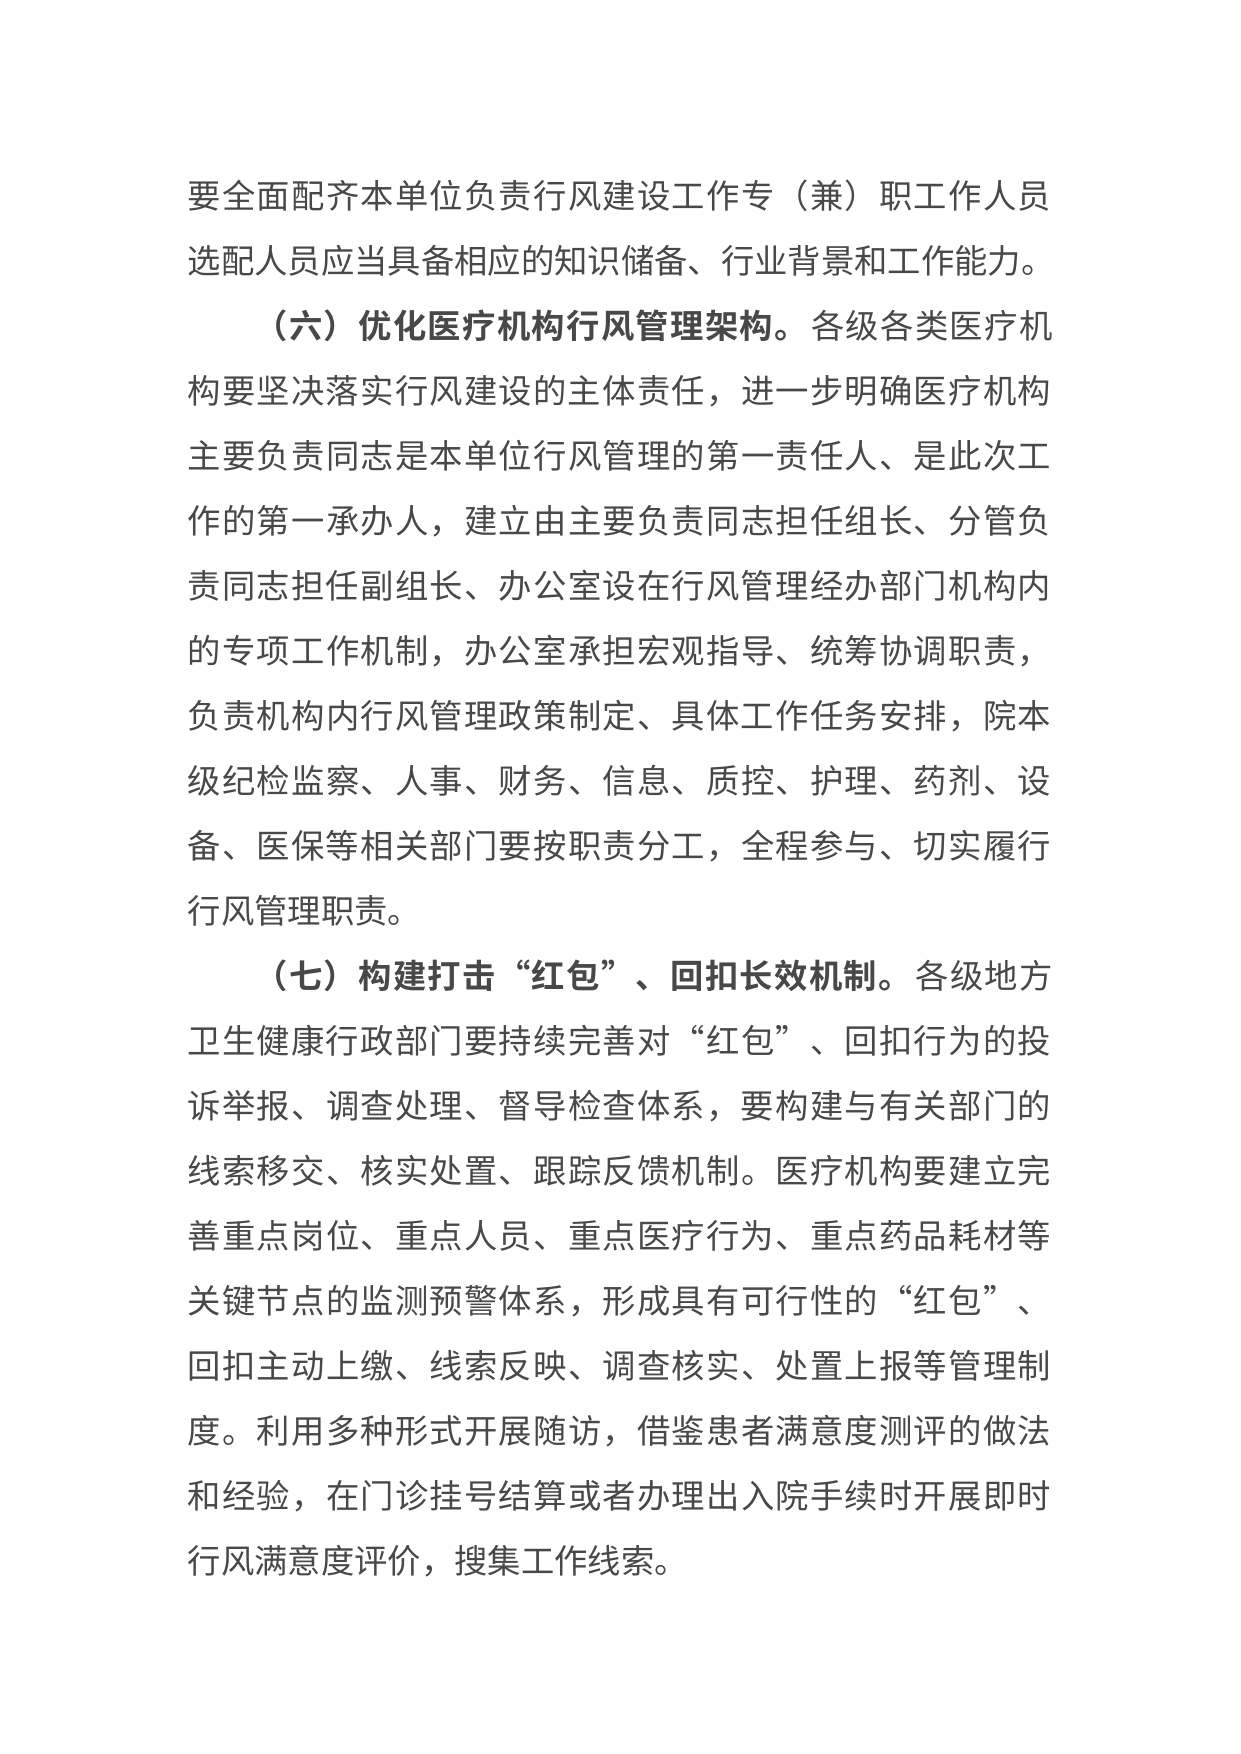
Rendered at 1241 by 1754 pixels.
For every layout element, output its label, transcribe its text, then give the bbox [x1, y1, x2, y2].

text （六）优化医疗机构行风管理架构。各级各类医疗机构要坚决落实行风建设的主体责任，进一步明确医疗机构主要负责同志是本单位行风管理的第一责任人、是此次工作的第一承办人，建立由主要负责同志担任组长、分管负责同志担任副组长、办公室设在行风管理经办部门机构内的专项工作机制，办公室承担宏观指导、统筹协调职责，负责机构内行风管理政策制定、具体工作任务安排，院本级纪检监察、人事、财务、信息、质控、护理、药剂、设备、医保等相关部门要按职责分工，全程参与、切实履行行风管理职责。 [187, 292, 1053, 942]
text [187, 162, 1053, 292]
text （七）构建打击“红包”、回扣长效机制。各级地方卫生健康行政部门要持续完善对“红包”、回扣行为的投诉举报、调查处理、督导检查体系，要构建与有关部门的线索移交、核实处置、跟踪反馈机制。医疗机构要建立完善重点岗位、重点人员、重点医疗行为、重点药品耗材等关键节点的监测预警体系，形成具有可行性的“红包”、回扣主动上缴、线索反映、调查核实、处置上报等管理制度。利用多种形式开展随访，借鉴患者满意度测评的做法和经验，在门诊挂号结算或者办理出入院手续时开展即时行风满意度评价，搜集工作线索。 [187, 942, 1053, 1592]
